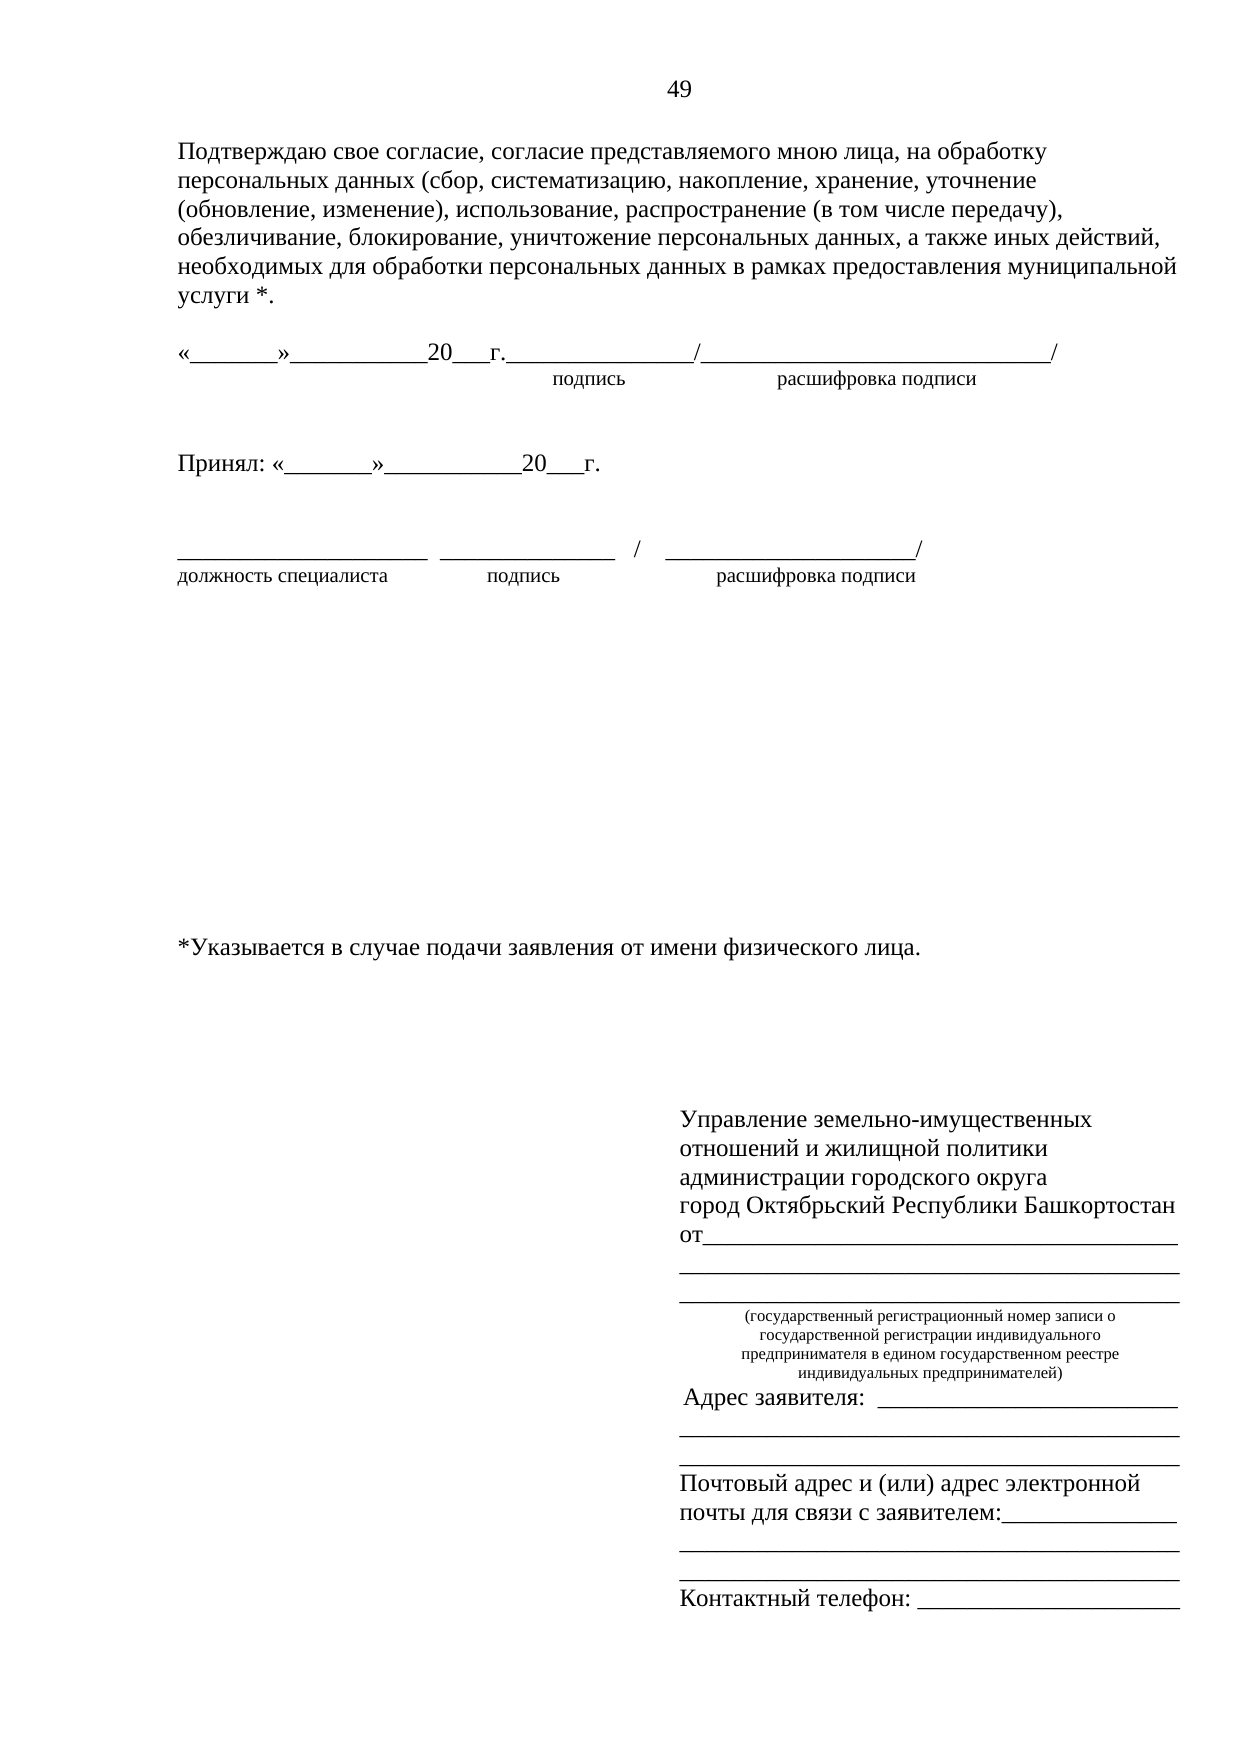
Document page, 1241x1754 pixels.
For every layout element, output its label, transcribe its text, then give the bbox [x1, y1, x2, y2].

text ________________________________________ [679, 1555, 1181, 1583]
text подпись расшифровка подписи [177, 366, 1181, 390]
text ________________________________________ [679, 1440, 1181, 1468]
text (государственный регистрационный номер записи о [679, 1306, 1181, 1325]
text Почтовый адрес и (или) адрес электронной почты для связи с заявителем:______________ [679, 1468, 1181, 1526]
text «_______»___________20___г._______________/____________________________/ [177, 337, 1181, 366]
text ________________________________________ [679, 1526, 1181, 1555]
text ________________________________________ [679, 1411, 1181, 1440]
text Контактный телефон: _____________________ [679, 1583, 1181, 1612]
text должность специалиста подпись расшифровка подписи [177, 563, 1181, 587]
text Управление земельно-имущественных отношений и жилищной политики администрации городского округа город Октябрьский Республики Башкортостан от______________________________________ [679, 1104, 1181, 1248]
text государственной регистрации индивидуального [679, 1325, 1181, 1344]
text ________________________________________________________________________________ [679, 1248, 1181, 1306]
text Подтверждаю свое согласие, согласие представляемого мною лица, на обработку персональных данных (сбор, систематизацию, накопление, хранение, уточнение (обновление, изменение), использование, распространение (в том числе передачу), обезличивание, блокирование, уничтожение персональных данных, а также иных действий, необходимых для обработки персональных данных в рамках предоставления муниципальной услуги *. [177, 136, 1181, 309]
text *Указывается в случае подачи заявления от имени физического лица. [177, 932, 1181, 961]
text ____________________ ______________ / ____________________/ [177, 534, 1181, 563]
text Принял: «_______»___________20___г. [177, 448, 1181, 476]
text предпринимателя в едином государственном реестре индивидуальных предпринимателей) Адрес заявителя: ________________________ [679, 1344, 1181, 1411]
